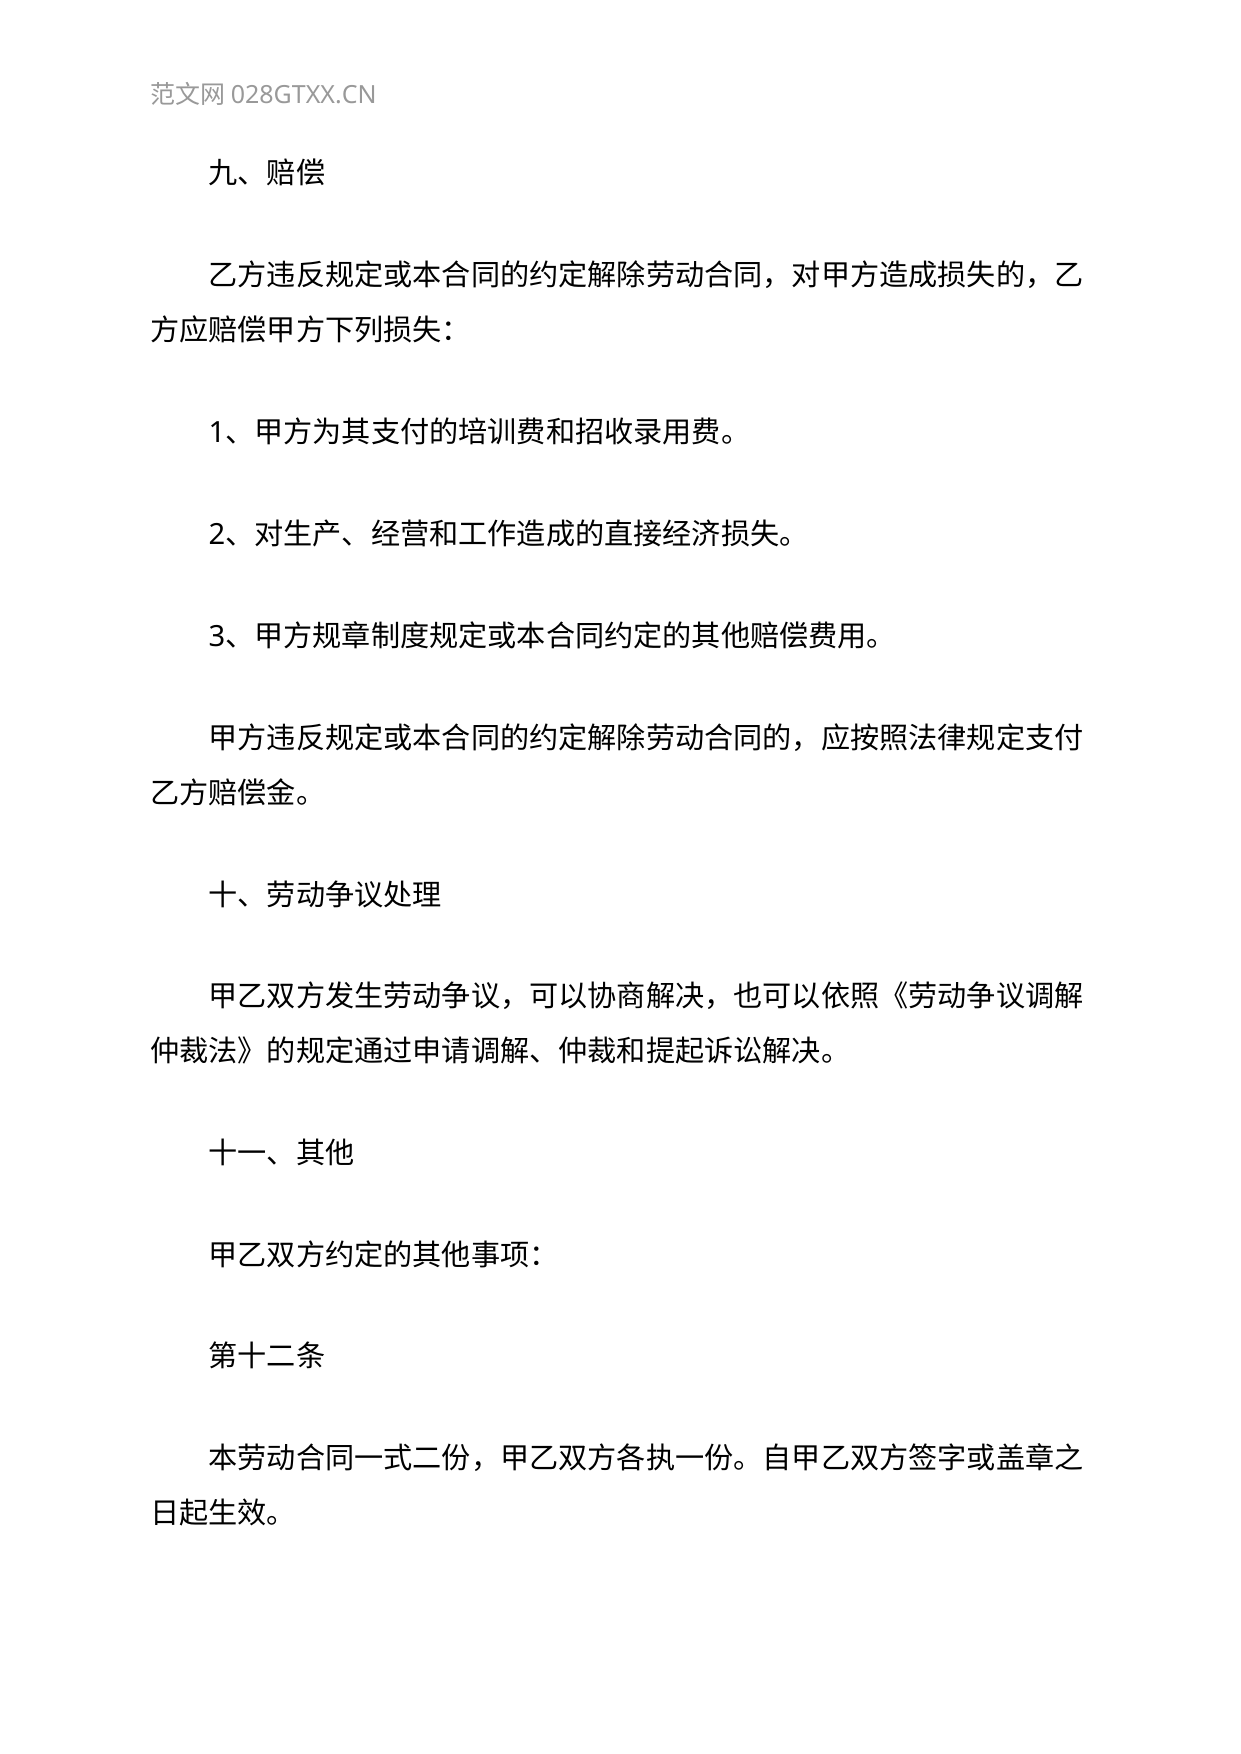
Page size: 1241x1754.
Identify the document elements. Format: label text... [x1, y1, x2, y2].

text 九、赔偿 [150, 150, 1090, 192]
text 1、甲方为其支付的培训费和招收录用费。 [150, 408, 1090, 451]
text 2、对生产、经营和工作造成的直接经济损失。 [150, 510, 1090, 553]
text 乙方违反规定或本合同的约定解除劳动合同，对甲方造成损失的，乙方应赔偿甲方下列损失： [150, 252, 1090, 349]
text 第十二条 [150, 1333, 1090, 1375]
text 甲乙双方约定的其他事项： [150, 1231, 1090, 1273]
text 本劳动合同一式二份，甲乙双方各执一份。自甲乙双方签字或盖章之日起生效。 [150, 1435, 1090, 1532]
text 十一、其他 [150, 1129, 1090, 1172]
text 十、劳动争议处理 [150, 871, 1090, 913]
text 3、甲方规章制度规定或本合同约定的其他赔偿费用。 [150, 612, 1090, 655]
text 甲乙双方发生劳动争议，可以协商解决，也可以依照《劳动争议调解仲裁法》的规定通过申请调解、仲裁和提起诉讼解决。 [150, 973, 1090, 1070]
text 甲方违反规定或本合同的约定解除劳动合同的，应按照法律规定支付乙方赔偿金。 [150, 714, 1090, 812]
